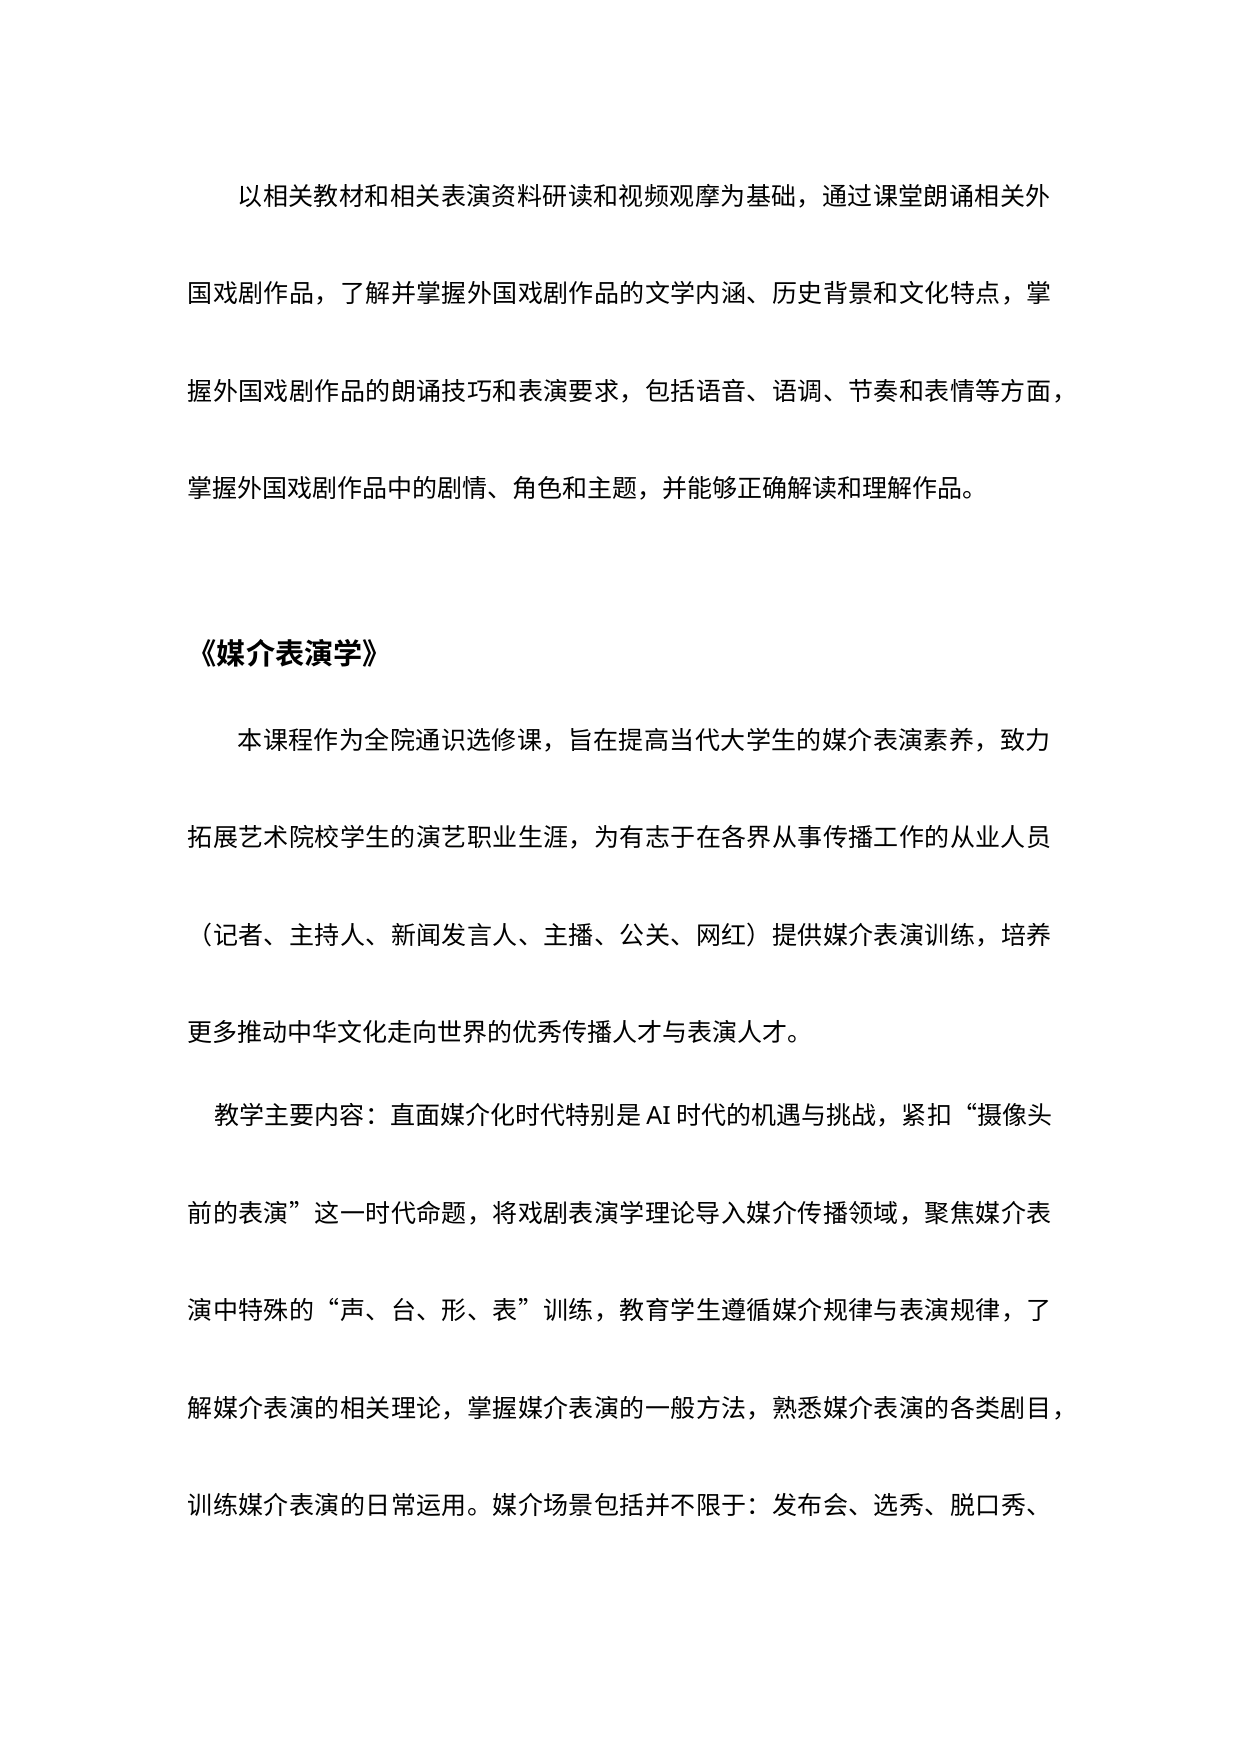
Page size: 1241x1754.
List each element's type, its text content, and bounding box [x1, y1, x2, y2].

text 以相关教材和相关表演资料研读和视频观摩为基础，通过课堂朗诵相关外国戏剧作品，了解并掌握外国戏剧作品的文学内涵、历史背景和文化特点，掌握外国戏剧作品的朗诵技巧和表演要求，包括语音、语调、节奏和表情等方面，掌握外国戏剧作品中的剧情、角色和主题，并能够正确解读和理解作品。 [187, 162, 1053, 519]
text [187, 1081, 1053, 1536]
text 本课程作为全院通识选修课，旨在提高当代大学生的媒介表演素养，致力拓展艺术院校学生的演艺职业生涯，为有志于在各界从事传播工作的从业人员（记者、主持人、新闻发言人、主播、公关、网红）提供媒介表演训练，培养更多推动中华文化走向世界的优秀传播人才与表演人才。 [187, 706, 1053, 1063]
text 《媒介表演学》 [187, 619, 1053, 684]
